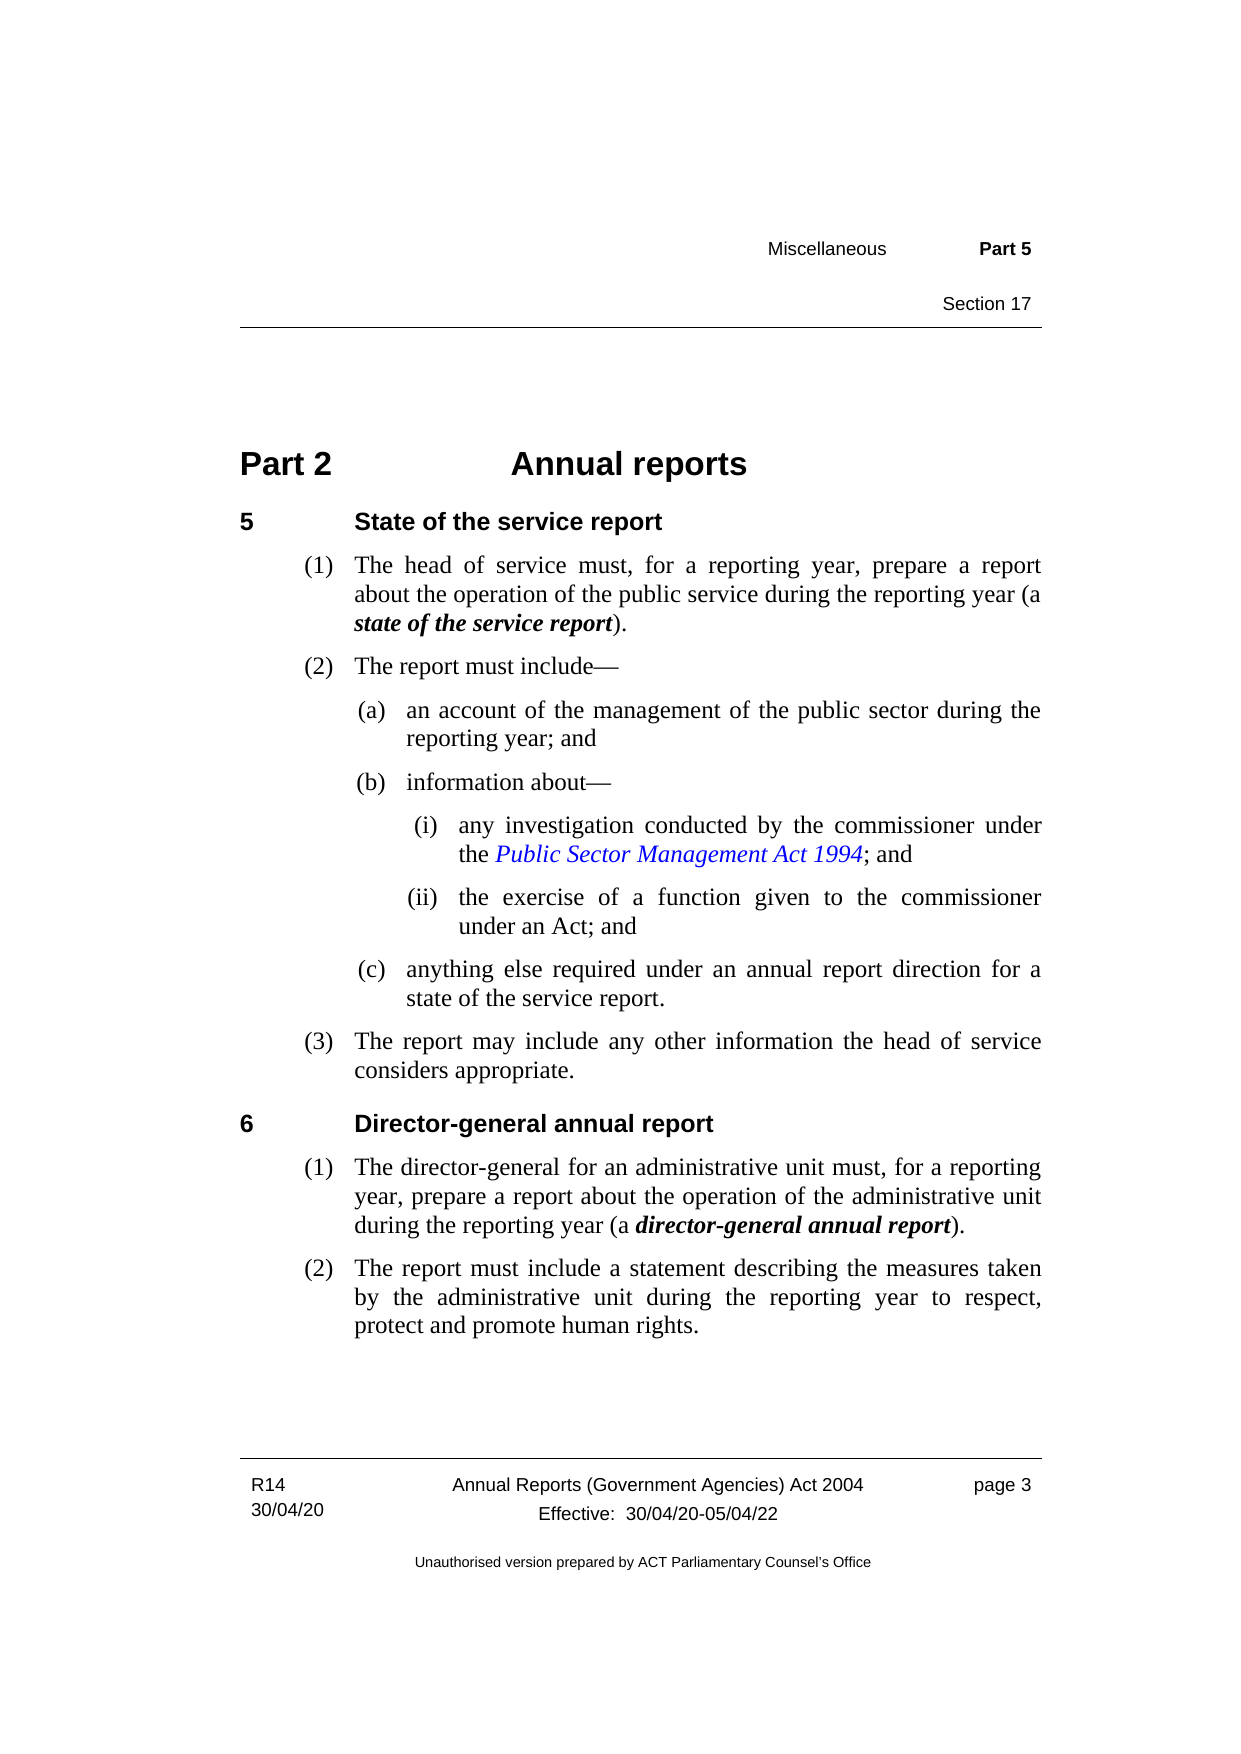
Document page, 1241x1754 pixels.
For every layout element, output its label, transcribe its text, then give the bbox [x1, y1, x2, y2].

text (ii) the exercise of a function given to the commissioner under an Act; and [239, 882, 1042, 940]
text (b) information about— [239, 767, 1042, 796]
text (1) The head of service must, for a reporting year, prepare a report about the operation of the public service during the reporting year (a state of the service report). [239, 551, 1042, 637]
text (2) The report must include a statement describing the measures taken by the administrative unit during the reporting year to respect, protect and promote human rights. [239, 1253, 1042, 1339]
text (3) The report may include any other information the head of service considers appropriate. [239, 1026, 1042, 1084]
text 5 State of the service report [239, 507, 1042, 536]
text (c) anything else required under an annual report direction for a state of the service report. [239, 954, 1042, 1012]
text (2) The report must include— [239, 651, 1042, 680]
text 6 Director-general annual report [239, 1109, 1042, 1138]
text (1) The director-general for an administrative unit must, for a reporting year, prepare a report about the operation of the administrative unit during the reporting year (a director-general annual report). [239, 1152, 1042, 1238]
text (i) any investigation conducted by the commissioner under the Public Sector Management Act 1994; and [239, 810, 1042, 868]
text Part 2 Annual reports [239, 444, 1042, 482]
text (a) an account of the management of the public sector during the reporting year; and [239, 695, 1042, 752]
